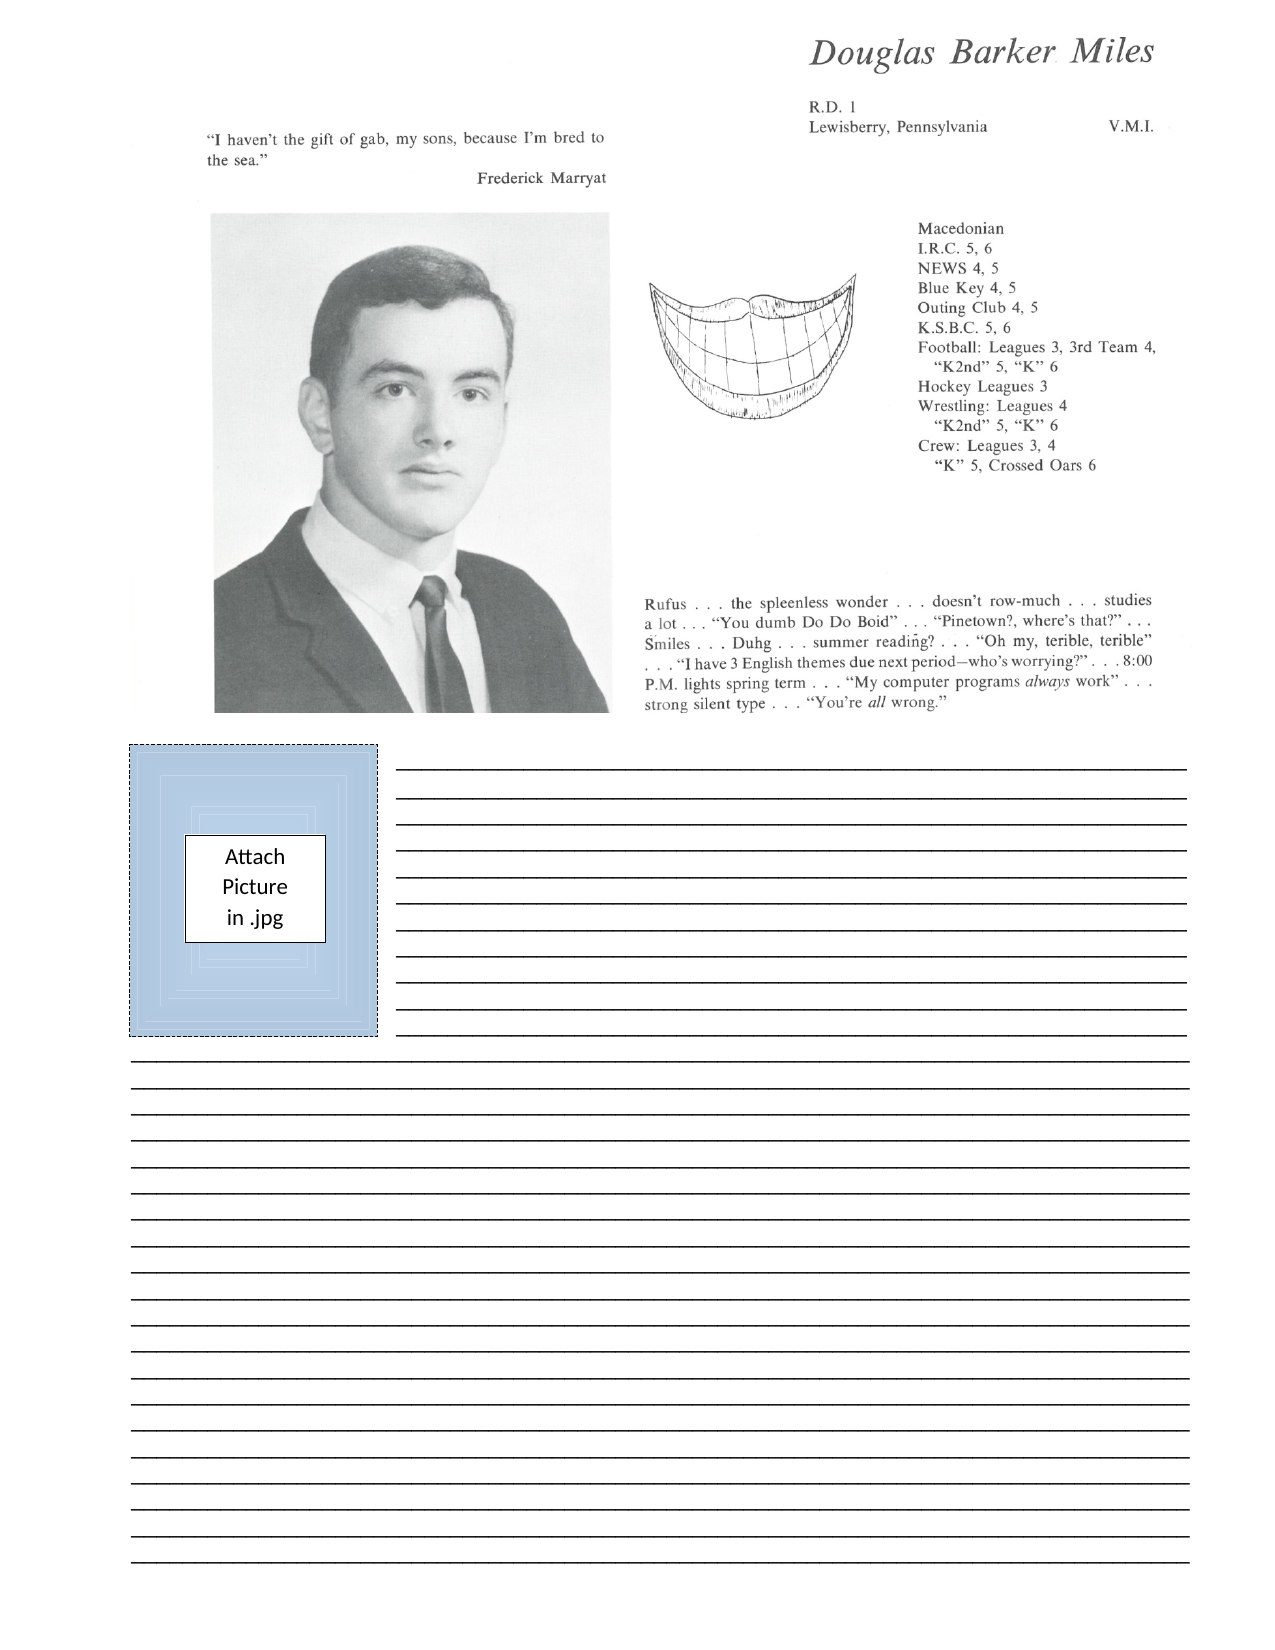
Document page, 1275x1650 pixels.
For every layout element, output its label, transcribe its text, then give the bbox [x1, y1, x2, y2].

picture [131, 37, 1200, 713]
text ______________________________________________________________ [131, 1011, 1200, 1037]
text ______________________________________________________________ [131, 984, 1200, 1011]
text ______________________________________________________________ [131, 745, 1200, 772]
text ___________________________________________________________________________________ _________________________________________________________________________________________________________________________________________________________________________________________________________________________________________________________________________________________________________________________________________________________________________________________________________________________________________________________________________________________________________________________________________________________________________________________________________________________________________________________________________________________________________________________________________________________________________________________________________________________________________________________________________________________________________________________________________________________________________________________________________________________________________________________________________________________________________________________________________________________________________________________________________________________________________________________________________________________________________________________________________________________________________________________________________________________________________________________________________________________________________________________________________________________________________________________________________________________________________ [131, 1037, 1200, 1564]
text ______________________________________________________________ ______________________________________________________________ ______________________________________________________________ ______________________________________________________________ ______________________________________________________________ ______________________________________________________________ ______________________________________________________________ ______________________________________________________________ [131, 774, 1200, 984]
